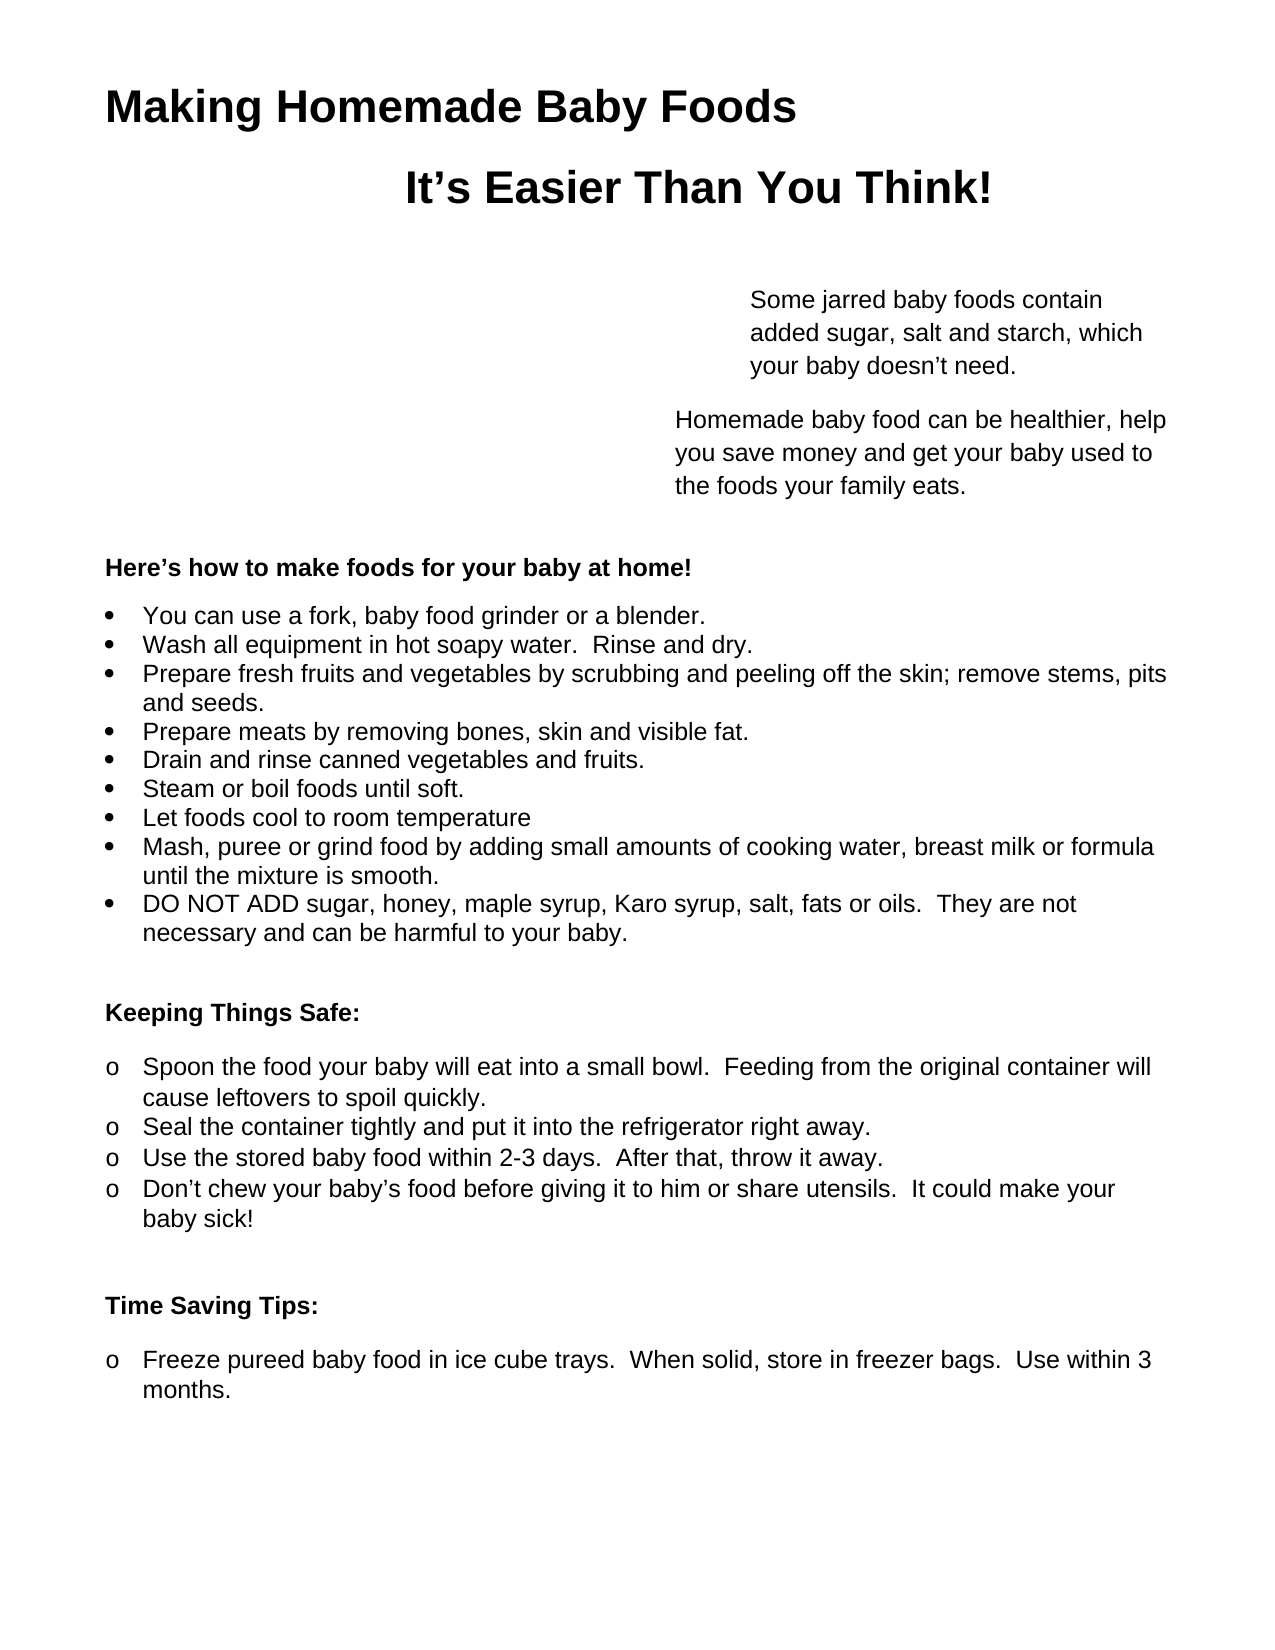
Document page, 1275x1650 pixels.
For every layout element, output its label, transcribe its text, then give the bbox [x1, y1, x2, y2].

text Making Homemade Baby Foods [105, 79, 1170, 132]
list Don’t chew your baby’s food before giving it to him or share utensils. It could make your baby sick! [105, 1173, 1170, 1233]
list Let foods cool to room temperature [105, 803, 1170, 832]
list You can use a fork, baby food grinder or a blender. [105, 601, 1170, 630]
text It’s Easier Than You Think! [105, 161, 1170, 213]
list Drain and rinse canned vegetables and fruits. [105, 745, 1170, 774]
list Freeze pureed baby food in ice cube trays. When solid, store in freezer bags. Use within 3 months. [105, 1344, 1170, 1404]
text Time Saving Tips: [105, 1291, 1170, 1319]
list Mash, puree or grind food by adding small amounts of cooking water, breast milk or formula until the mixture is smooth. [105, 832, 1170, 889]
list Spoon the food your baby will eat into a small bowl. Feeding from the original container will cause leftovers to spoil quickly. [105, 1052, 1170, 1112]
list Steam or boil foods until soft. [105, 774, 1170, 803]
list Prepare fresh fruits and vegetables by scrubbing and peeling off the skin; remove stems, pits and seeds. [105, 659, 1170, 716]
text Keeping Things Safe: [105, 998, 1170, 1027]
text Here’s how to make foods for your baby at home! [105, 553, 1170, 582]
list Wash all equipment in hot soapy water. Rinse and dry. [105, 630, 1170, 659]
text Homemade baby food can be healthier, help you save money and get your baby used to the foods your family eats. [675, 404, 1170, 499]
list Prepare meats by removing bones, skin and visible fat. [105, 716, 1170, 745]
list Seal the container tightly and put it into the refrigerator right away. [105, 1112, 1170, 1143]
text Some jarred baby foods contain added sugar, salt and starch, which your baby doesn’t need. [750, 285, 1170, 379]
list Use the stored baby food within 2-3 days. After that, throw it away. [105, 1143, 1170, 1173]
list DO NOT ADD sugar, honey, maple syrup, Karo syrup, salt, fats or oils. They are not necessary and can be harmful to your baby. [105, 889, 1170, 947]
